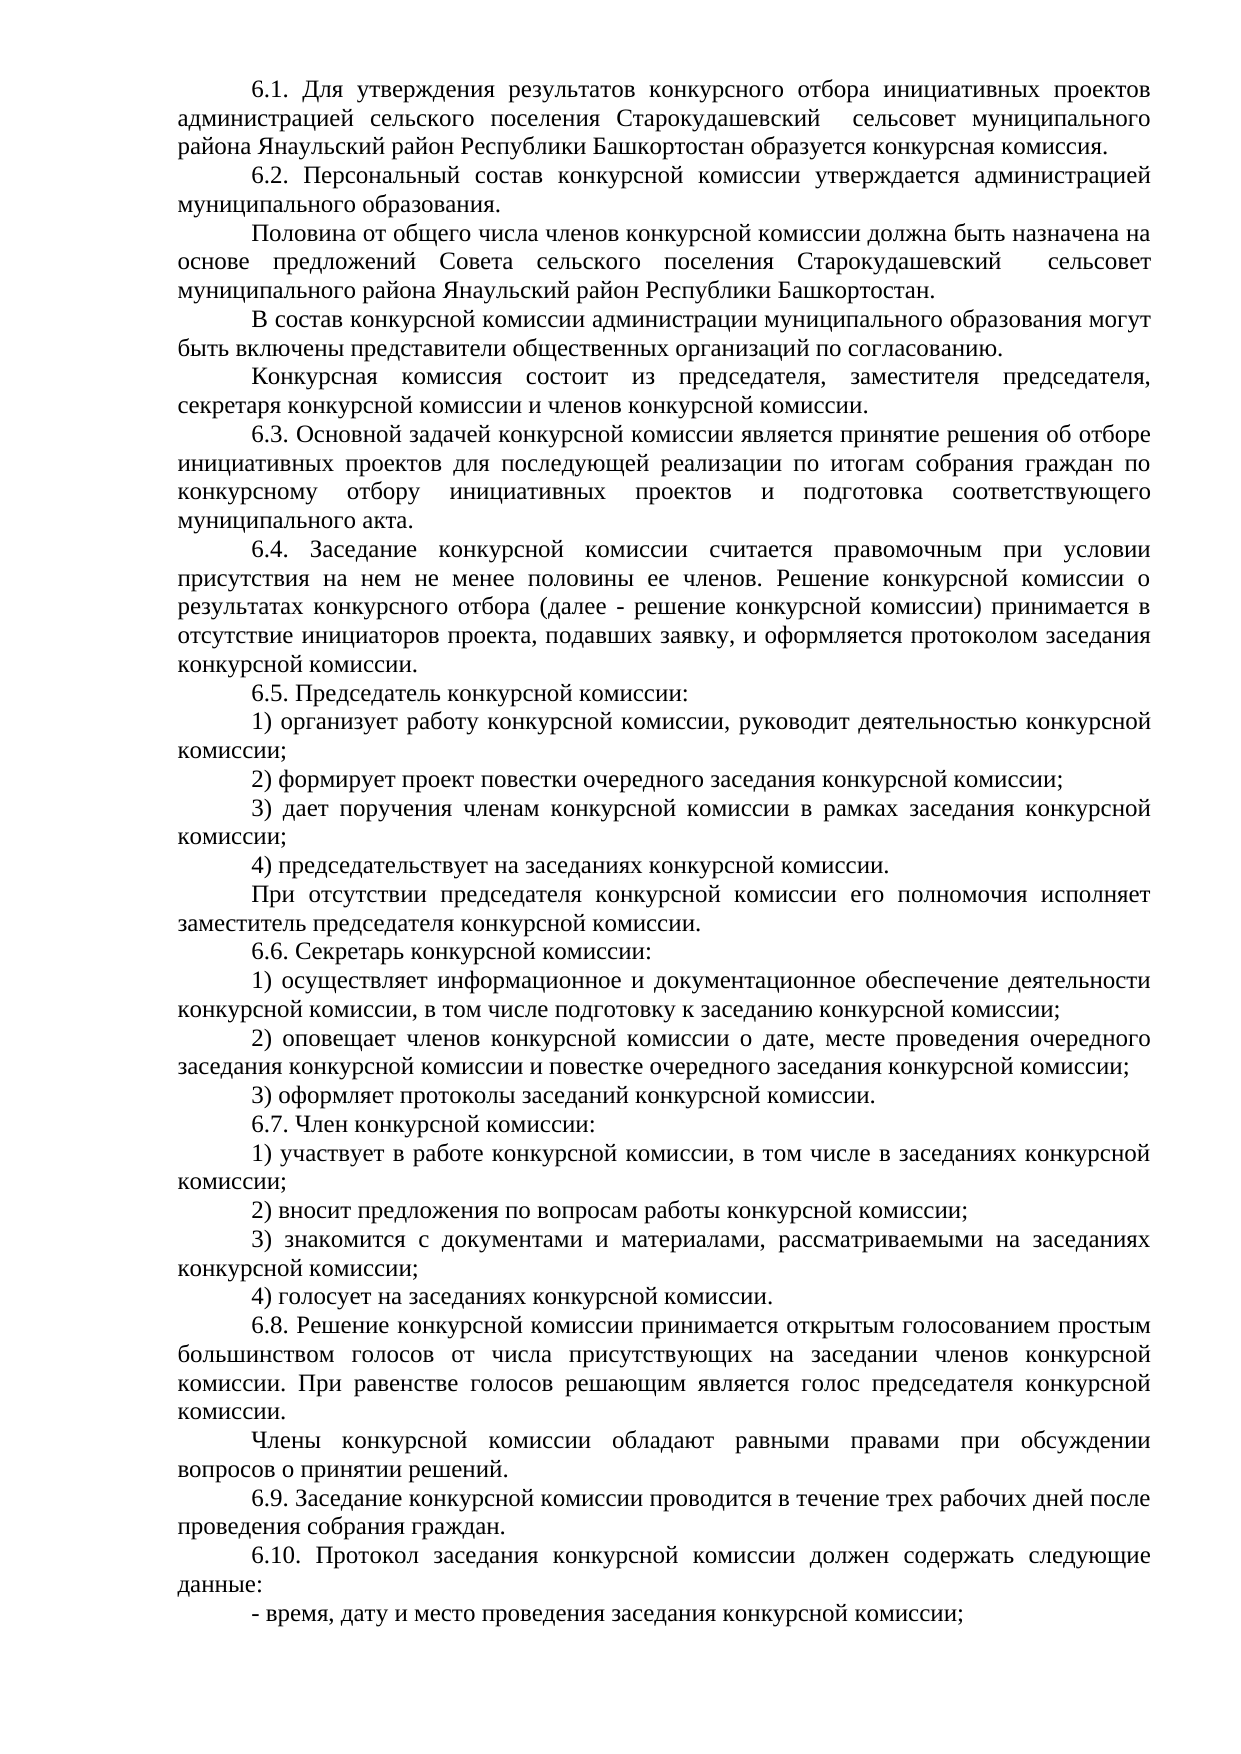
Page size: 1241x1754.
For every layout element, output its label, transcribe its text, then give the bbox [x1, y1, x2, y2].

text 3) дает поручения членам конкурсной комиссии в рамках заседания конкурсной комиссии; [177, 793, 1152, 850]
text Половина от общего числа членов конкурсной комиссии должна быть назначена на основе предложений Совета сельского поселения Старокудашевский сельсовет муниципального района Янаульский район Республики Башкортостан. [177, 218, 1152, 304]
text В состав конкурсной комиссии администрации муниципального образования могут быть включены представители общественных организаций по согласованию. [177, 304, 1152, 361]
text 6.10. Протокол заседания конкурсной комиссии должен содержать следующие данные: [177, 1540, 1152, 1598]
text 2) формирует проект повестки очередного заседания конкурсной комиссии; [177, 764, 1152, 793]
text 4) голосует на заседаниях конкурсной комиссии. [177, 1281, 1152, 1310]
text 6.2. Персональный состав конкурсной комиссии утверждается администрацией муниципального образования. [177, 160, 1152, 218]
text 1) осуществляет информационное и документационное обеспечение деятельности конкурсной комиссии, в том числе подготовку к заседанию конкурсной комиссии; [177, 965, 1152, 1023]
text 4) председательствует на заседаниях конкурсной комиссии. [177, 850, 1152, 879]
text 1) участвует в работе конкурсной комиссии, в том числе в заседаниях конкурсной комиссии; [177, 1138, 1152, 1195]
text 6.6. Секретарь конкурсной комиссии: [177, 936, 1152, 965]
text 6.7. Член конкурсной комиссии: [177, 1109, 1152, 1138]
text 6.8. Решение конкурсной комиссии принимается открытым голосованием простым большинством голосов от числа присутствующих на заседании членов конкурсной комиссии. При равенстве голосов решающим является голос председателя конкурсной комиссии. [177, 1310, 1152, 1425]
text 2) вносит предложения по вопросам работы конкурсной комиссии; [177, 1195, 1152, 1224]
text 3) оформляет протоколы заседаний конкурсной комиссии. [177, 1080, 1152, 1109]
text 1) организует работу конкурсной комиссии, руководит деятельностью конкурсной комиссии; [177, 706, 1152, 764]
text 6.5. Председатель конкурсной комиссии: [177, 678, 1152, 706]
text 2) оповещает членов конкурсной комиссии о дате, месте проведения очередного заседания конкурсной комиссии и повестке очередного заседания конкурсной комиссии; [177, 1023, 1152, 1080]
text - время, дату и место проведения заседания конкурсной комиссии; [177, 1598, 1152, 1626]
text 6.4. Заседание конкурсной комиссии считается правомочным при условии присутствия на нем не менее половины ее членов. Решение конкурсной комиссии о результатах конкурсного отбора (далее - решение конкурсной комиссии) принимается в отсутствие инициаторов проекта, подавших заявку, и оформляется протоколом заседания конкурсной комиссии. [177, 534, 1152, 678]
text 3) знакомится с документами и материалами, рассматриваемыми на заседаниях конкурсной комиссии; [177, 1224, 1152, 1281]
text Члены конкурсной комиссии обладают равными правами при обсуждении вопросов о принятии решений. [177, 1425, 1152, 1483]
text Конкурсная комиссия состоит из председателя, заместителя председателя, секретаря конкурсной комиссии и членов конкурсной комиссии. [177, 361, 1152, 419]
text 6.1. Для утверждения результатов конкурсного отбора инициативных проектов администрацией сельского поселения Старокудашевский сельсовет муниципального района Янаульский район Республики Башкортостан образуется конкурсная комиссия. [177, 74, 1152, 160]
text 6.3. Основной задачей конкурсной комиссии является принятие решения об отборе инициативных проектов для последующей реализации по итогам собрания граждан по конкурсному отбору инициативных проектов и подготовка соответствующего муниципального акта. [177, 419, 1152, 534]
text При отсутствии председателя конкурсной комиссии его полномочия исполняет заместитель председателя конкурсной комиссии. [177, 879, 1152, 936]
text 6.9. Заседание конкурсной комиссии проводится в течение трех рабочих дней после проведения собрания граждан. [177, 1483, 1152, 1540]
